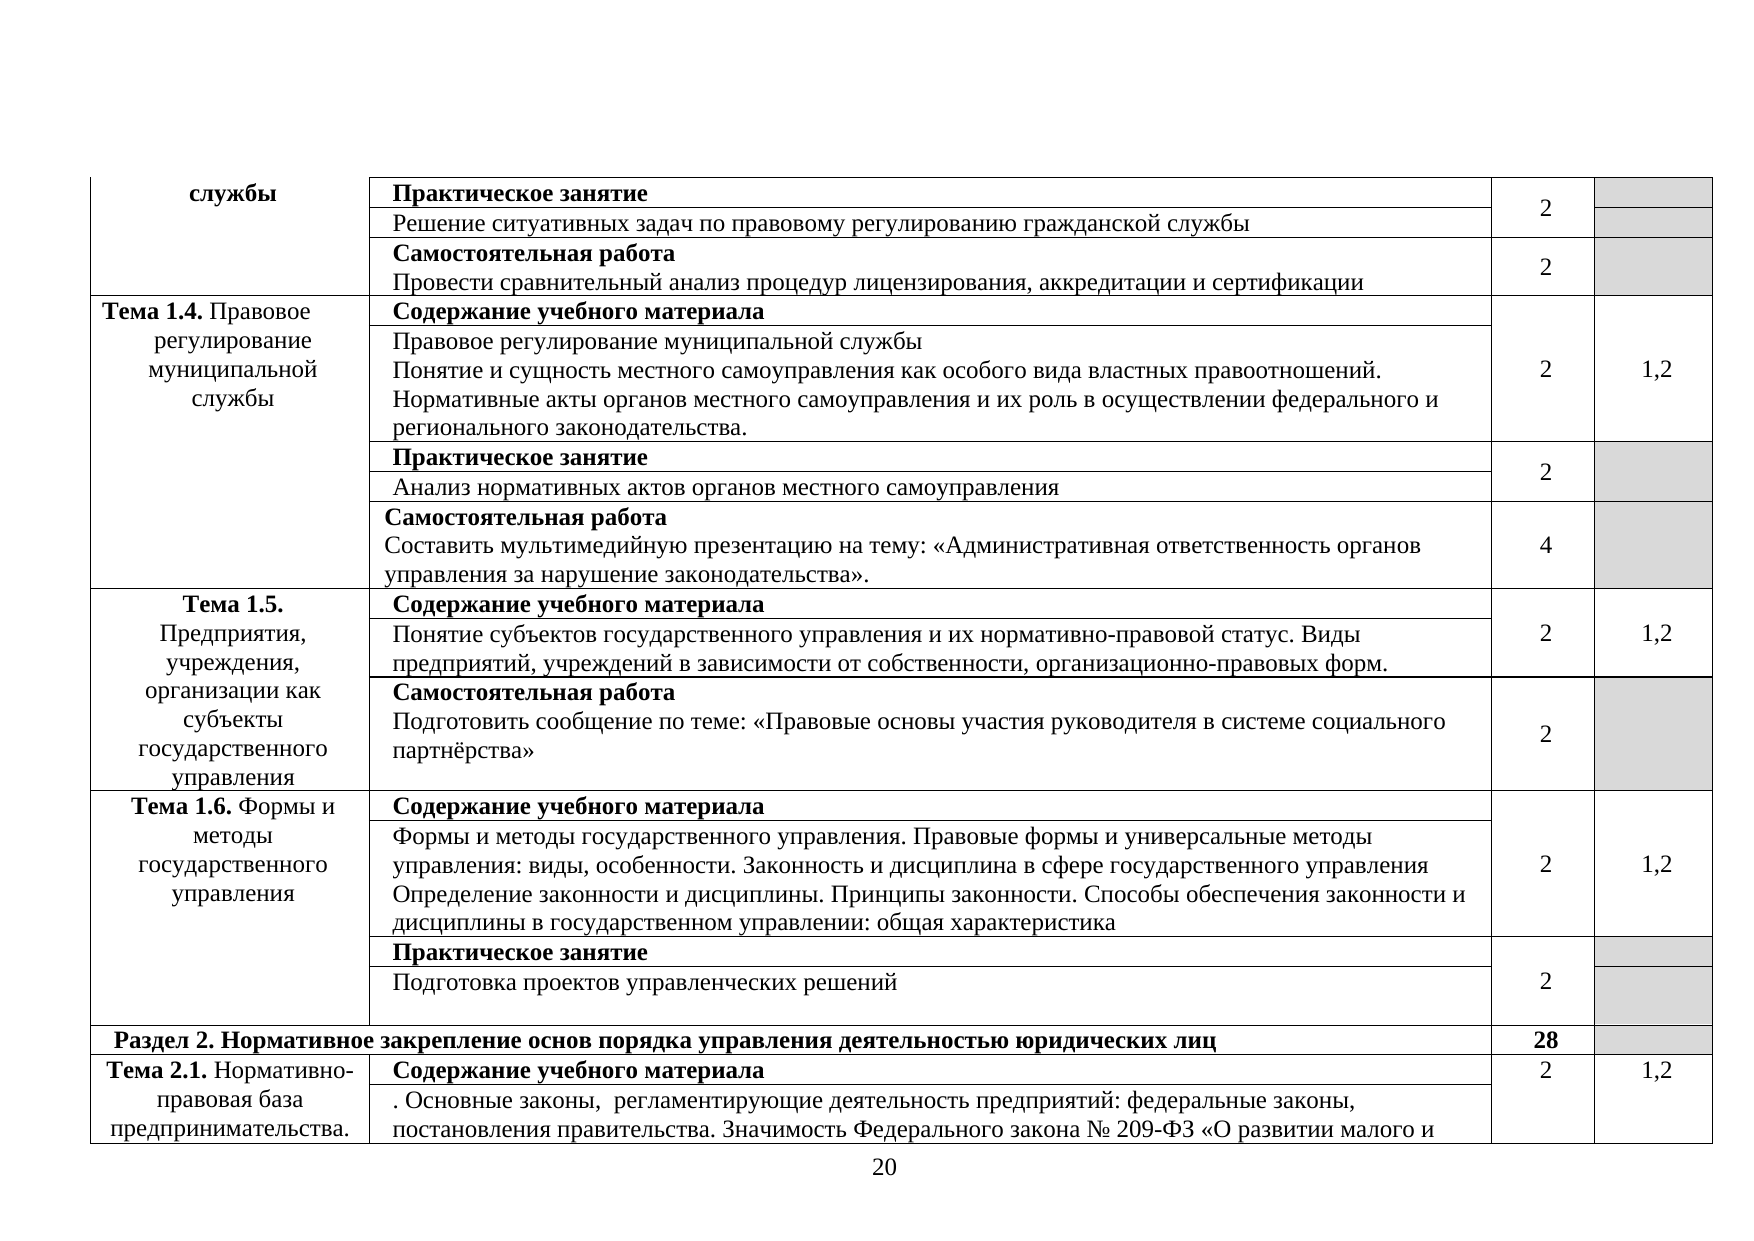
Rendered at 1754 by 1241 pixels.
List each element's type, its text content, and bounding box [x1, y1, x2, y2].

table_cell 2 [1492, 589, 1594, 676]
table_cell Самостоятельная работа Подготовить сообщение по теме: «Правовые основы участия руководителя в системе социального партнёрства» [370, 678, 1491, 790]
table_cell 2 [1492, 442, 1594, 501]
table_cell Анализ нормативных актов органов местного самоуправления [370, 472, 1491, 501]
table_cell 2 [1492, 238, 1594, 295]
table_cell [1595, 678, 1712, 790]
table_cell Правовое регулирование муниципальной службы Понятие и сущность местного самоуправления как особого вида властных правоотношений. Нормативные акты органов местного самоуправления и их роль в осуществлении федерального и регионального законодательства. [370, 326, 1491, 441]
table_cell Практическое занятие [370, 937, 1491, 966]
table_cell Содержание учебного материала [370, 1055, 1491, 1084]
table_cell [1595, 442, 1712, 501]
table_cell [1595, 502, 1712, 588]
table_cell Подготовка проектов управленческих решений [370, 967, 1491, 1024]
table_cell 4 [1492, 502, 1594, 588]
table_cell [370, 1085, 1491, 1143]
table_cell Раздел 2. Нормативное закрепление основ порядка управления деятельностью юридических лиц [91, 1026, 1491, 1054]
table_cell [1595, 208, 1712, 237]
table_cell 2 [1492, 791, 1594, 936]
table_cell 1,2 [1595, 296, 1712, 441]
table_cell Практическое занятие [370, 442, 1491, 471]
table_cell Самостоятельная работа Провести сравнительный анализ процедур лицензирования, аккредитации и сертификации [370, 238, 1491, 295]
table_cell Практическое занятие [370, 178, 1491, 207]
table_cell Содержание учебного материала [370, 589, 1491, 618]
table_cell 28 [1492, 1026, 1594, 1054]
table_cell [1595, 967, 1712, 1024]
table_cell [1595, 937, 1712, 966]
table_cell Содержание учебного материала [370, 791, 1491, 820]
table_cell [1595, 1026, 1712, 1054]
table_cell Тема 2.1. Нормативно-правовая база предпринимательства. Организационно-правовые формы предприятий [91, 1055, 369, 1143]
table_cell [1595, 238, 1712, 295]
table_cell Решение ситуативных задач по правовому регулированию гражданской службы [370, 208, 1491, 237]
table_cell Самостоятельная работа Составить мультимедийную презентацию на тему: «Административная ответственность органов управления за нарушение законодательства». [370, 502, 1491, 588]
table_cell 2 [1492, 937, 1594, 1024]
table_cell [1595, 178, 1712, 207]
table_cell 1,2 [1595, 791, 1712, 936]
table_cell Формы и методы государственного управления. Правовые формы и универсальные методы управления: виды, особенности. Законность и дисциплина в сфере государственного управления Определение законности и дисциплины. Принципы законности. Способы обеспечения законности и дисциплины в государственном управлении: общая характеристика [370, 821, 1491, 936]
table_cell Тема 1.5. Предприятия, учреждения, организации как субъекты государственного управления [91, 589, 369, 790]
table_cell 2 [1492, 178, 1594, 237]
table_cell 2 [1492, 296, 1594, 441]
table_cell Тема 1.6. Формы и методы государственного управления [91, 791, 369, 1024]
table_cell 1,2 [1595, 589, 1712, 676]
table_cell 1,2 [1595, 1055, 1712, 1143]
table_cell Понятие субъектов государственного управления и их нормативно-правовой статус. Виды предприятий, учреждений в зависимости от собственности, организационно-правовых форм. [370, 619, 1491, 676]
table_cell 2 [1492, 678, 1594, 790]
table_cell Содержание учебного материала [370, 296, 1491, 325]
table_cell 2 [1492, 1055, 1594, 1143]
table_cell Тема 1.4. Правовое регулирование муниципальной службы [91, 296, 369, 588]
